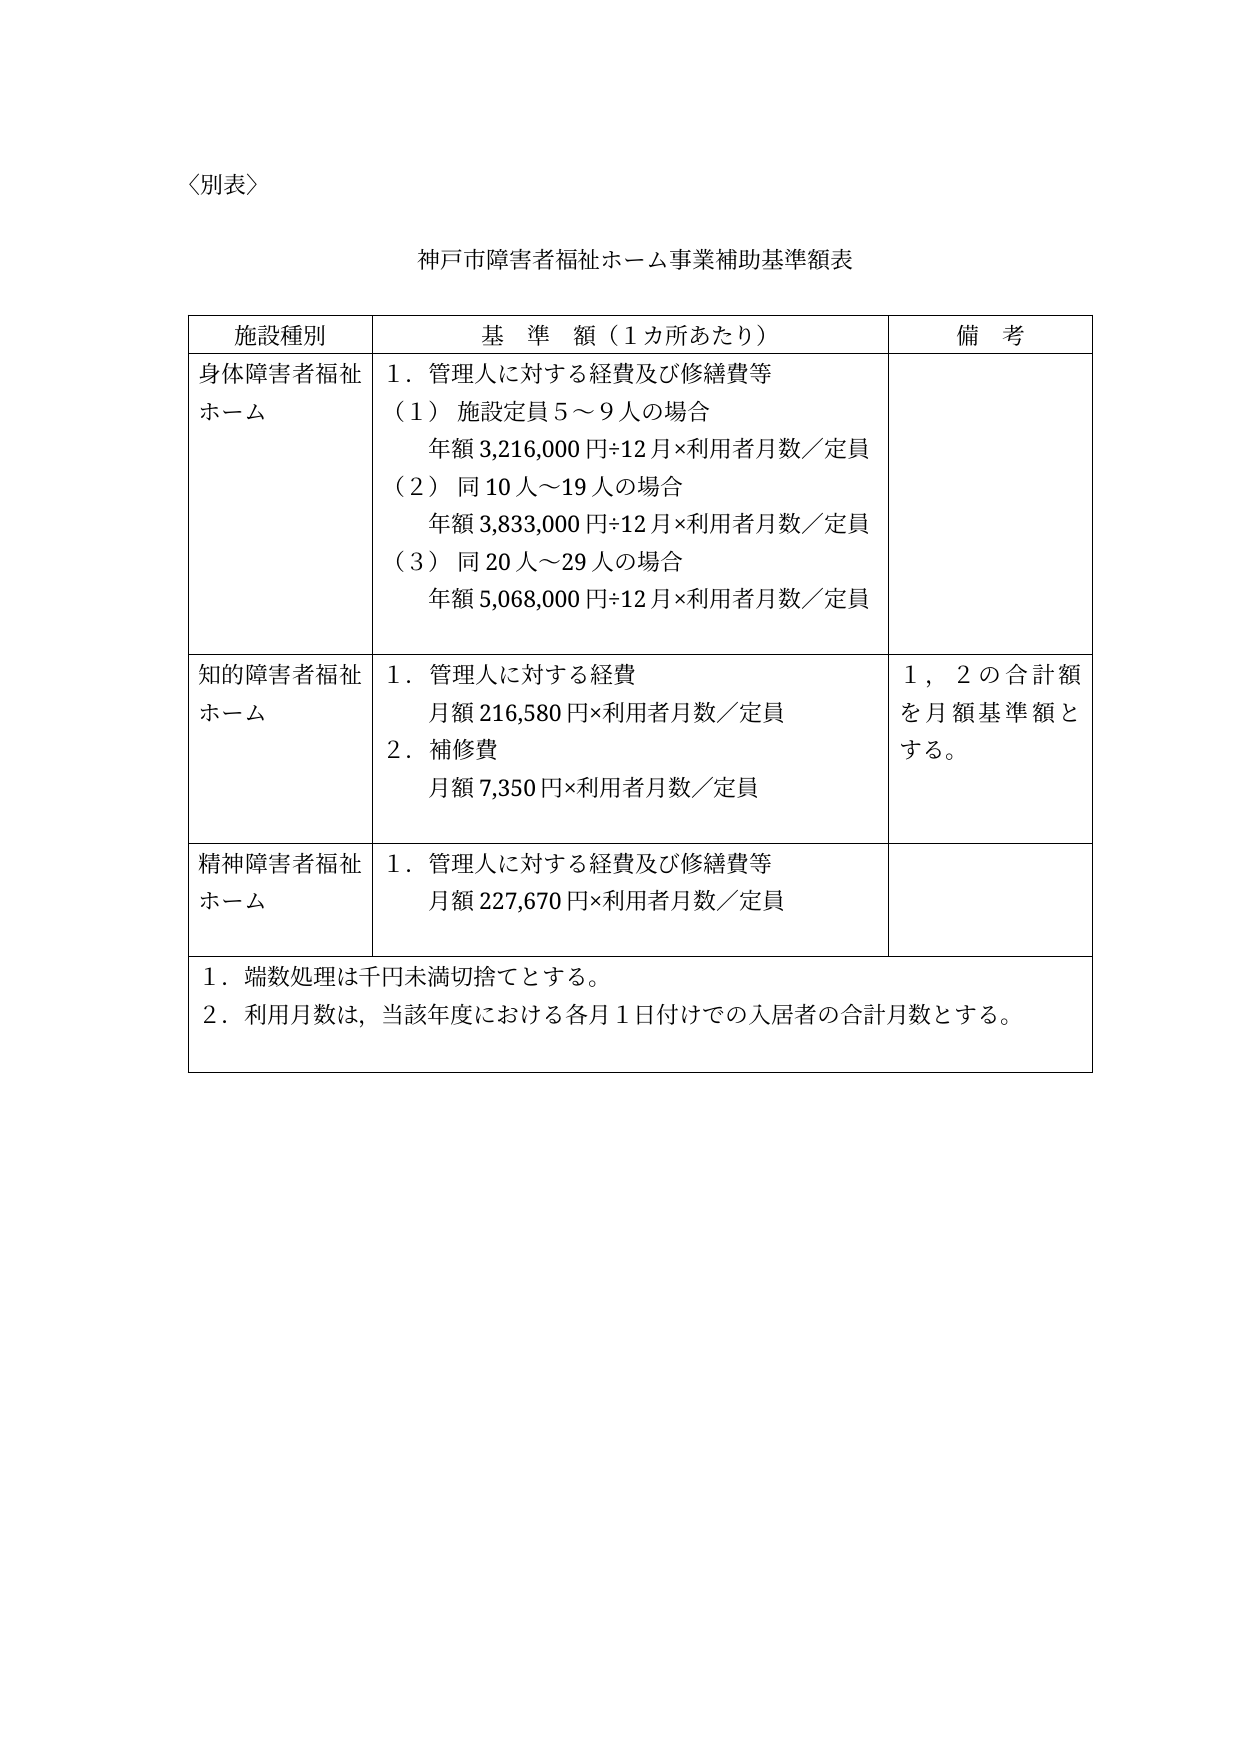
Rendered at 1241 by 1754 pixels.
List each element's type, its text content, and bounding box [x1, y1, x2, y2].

table_header 備 考 [889, 316, 1092, 353]
table_cell １．端数処理は千円未満切捨てとする。 ２．利用月数は，当該年度における各月１日付けでの入居者の合計月数とする。 [189, 957, 1092, 1072]
text 神戸市障害者福祉ホーム事業補助基準額表 [177, 239, 1092, 277]
table_cell １．管理人に対する経費及び修繕費等 施設定員５～９人の場合 年額3,216,000円÷12月×利用者月数／定員 同10人～19人の場合 年額3,833,000円÷12月×利用者月数／定員 同20人～29人の場合 年額5,068,000円÷12月×利用者月数／定員 [373, 354, 888, 654]
text 〈別表〉 [177, 164, 1092, 202]
table_header 基 準 額（１カ所あたり） [373, 316, 888, 353]
table_cell 精神障害者福祉ホーム [189, 844, 372, 956]
table_cell １．管理人に対する経費及び修繕費等 月額227,670円×利用者月数／定員 [373, 844, 888, 956]
table_cell 身体障害者福祉ホーム [189, 354, 372, 654]
table_cell [889, 844, 1092, 956]
table_cell １，２の合計額を月額基準額とする。 [889, 655, 1092, 843]
table_cell 管理人に対する経費 月額216,580円×利用者月数／定員 補修費 月額7,350円×利用者月数／定員 [373, 655, 888, 843]
table_cell [889, 354, 1092, 654]
table_cell 知的障害者福祉ホーム [189, 655, 372, 843]
table_header 施設種別 [189, 316, 372, 353]
